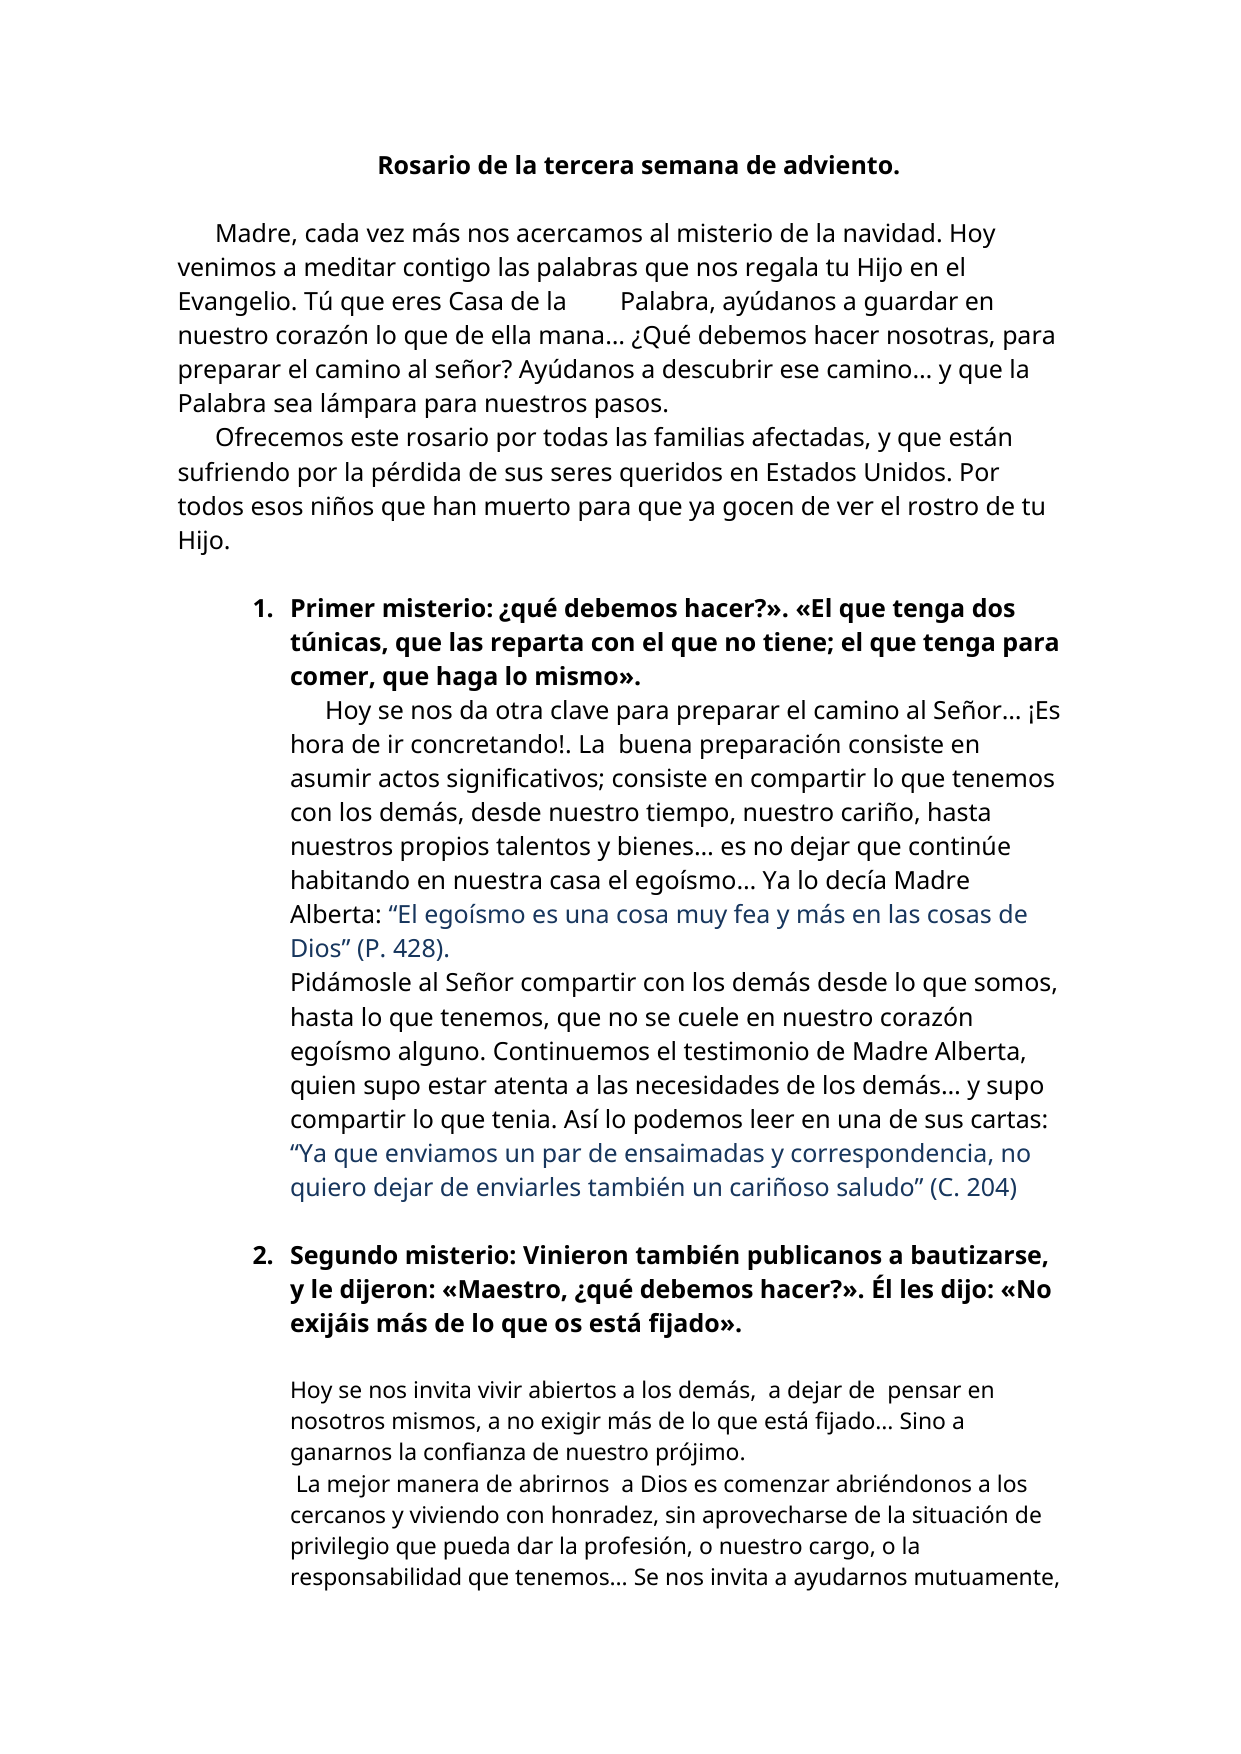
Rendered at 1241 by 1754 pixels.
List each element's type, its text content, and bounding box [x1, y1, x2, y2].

list Pidámosle al Señor compartir con los demás desde lo que somos, hasta lo que tenemos, que no se cuele en nuestro corazón egoísmo alguno. Continuemos el testimonio de Madre Alberta, quien supo estar atenta a las necesidades de los demás… y supo compartir lo que tenia. Así lo podemos leer en una de sus cartas: “Ya que enviamos un par de ensaimadas y correspondencia, no quiero dejar de enviarles también un cariñoso saludo” (C. 204) [290, 965, 1063, 1203]
text Rosario de la tercera semana de adviento. [177, 148, 1063, 182]
text Madre, cada vez más nos acercamos al misterio de la navidad. Hoy venimos a meditar contigo las palabras que nos regala tu Hijo en el Evangelio. Tú que eres Casa de la Palabra, ayúdanos a guardar en nuestro corazón lo que de ella mana… ¿Qué debemos hacer nosotras, para preparar el camino al señor? Ayúdanos a descubrir ese camino… y que la Palabra sea lámpara para nuestros pasos. [177, 216, 1063, 420]
list Hoy se nos da otra clave para preparar el camino al Señor… ¡Es hora de ir concretando!. La buena preparación consiste en asumir actos significativos; consiste en compartir lo que tenemos con los demás, desde nuestro tiempo, nuestro cariño, hasta nuestros propios talentos y bienes… es no dejar que continúe habitando en nuestra casa el egoísmo… Ya lo decía Madre Alberta: “El egoísmo es una cosa muy fea y más en las cosas de Dios” (P. 428). [290, 693, 1063, 965]
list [290, 1468, 1063, 1593]
text Ofrecemos este rosario por todas las familias afectadas, y que están sufriendo por la pérdida de sus seres queridos en Estados Unidos. Por todos esos niños que han muerto para que ya gocen de ver el rostro de tu Hijo. [177, 420, 1063, 556]
list Primer misterio: ¿qué debemos hacer?». «El que tenga dos túnicas, que las reparta con el que no tiene; el que tenga para comer, que haga lo mismo». [252, 590, 1063, 693]
list Segundo misterio: Vinieron también publicanos a bautizarse, y le dijeron: «Maestro, ¿qué debemos hacer?». Él les dijo: «No exijáis más de lo que os está fijado». [252, 1238, 1063, 1340]
list Hoy se nos invita vivir abiertos a los demás, a dejar de pensar en nosotros mismos, a no exigir más de lo que está fijado… Sino a ganarnos la confianza de nuestro prójimo. [290, 1374, 1063, 1468]
